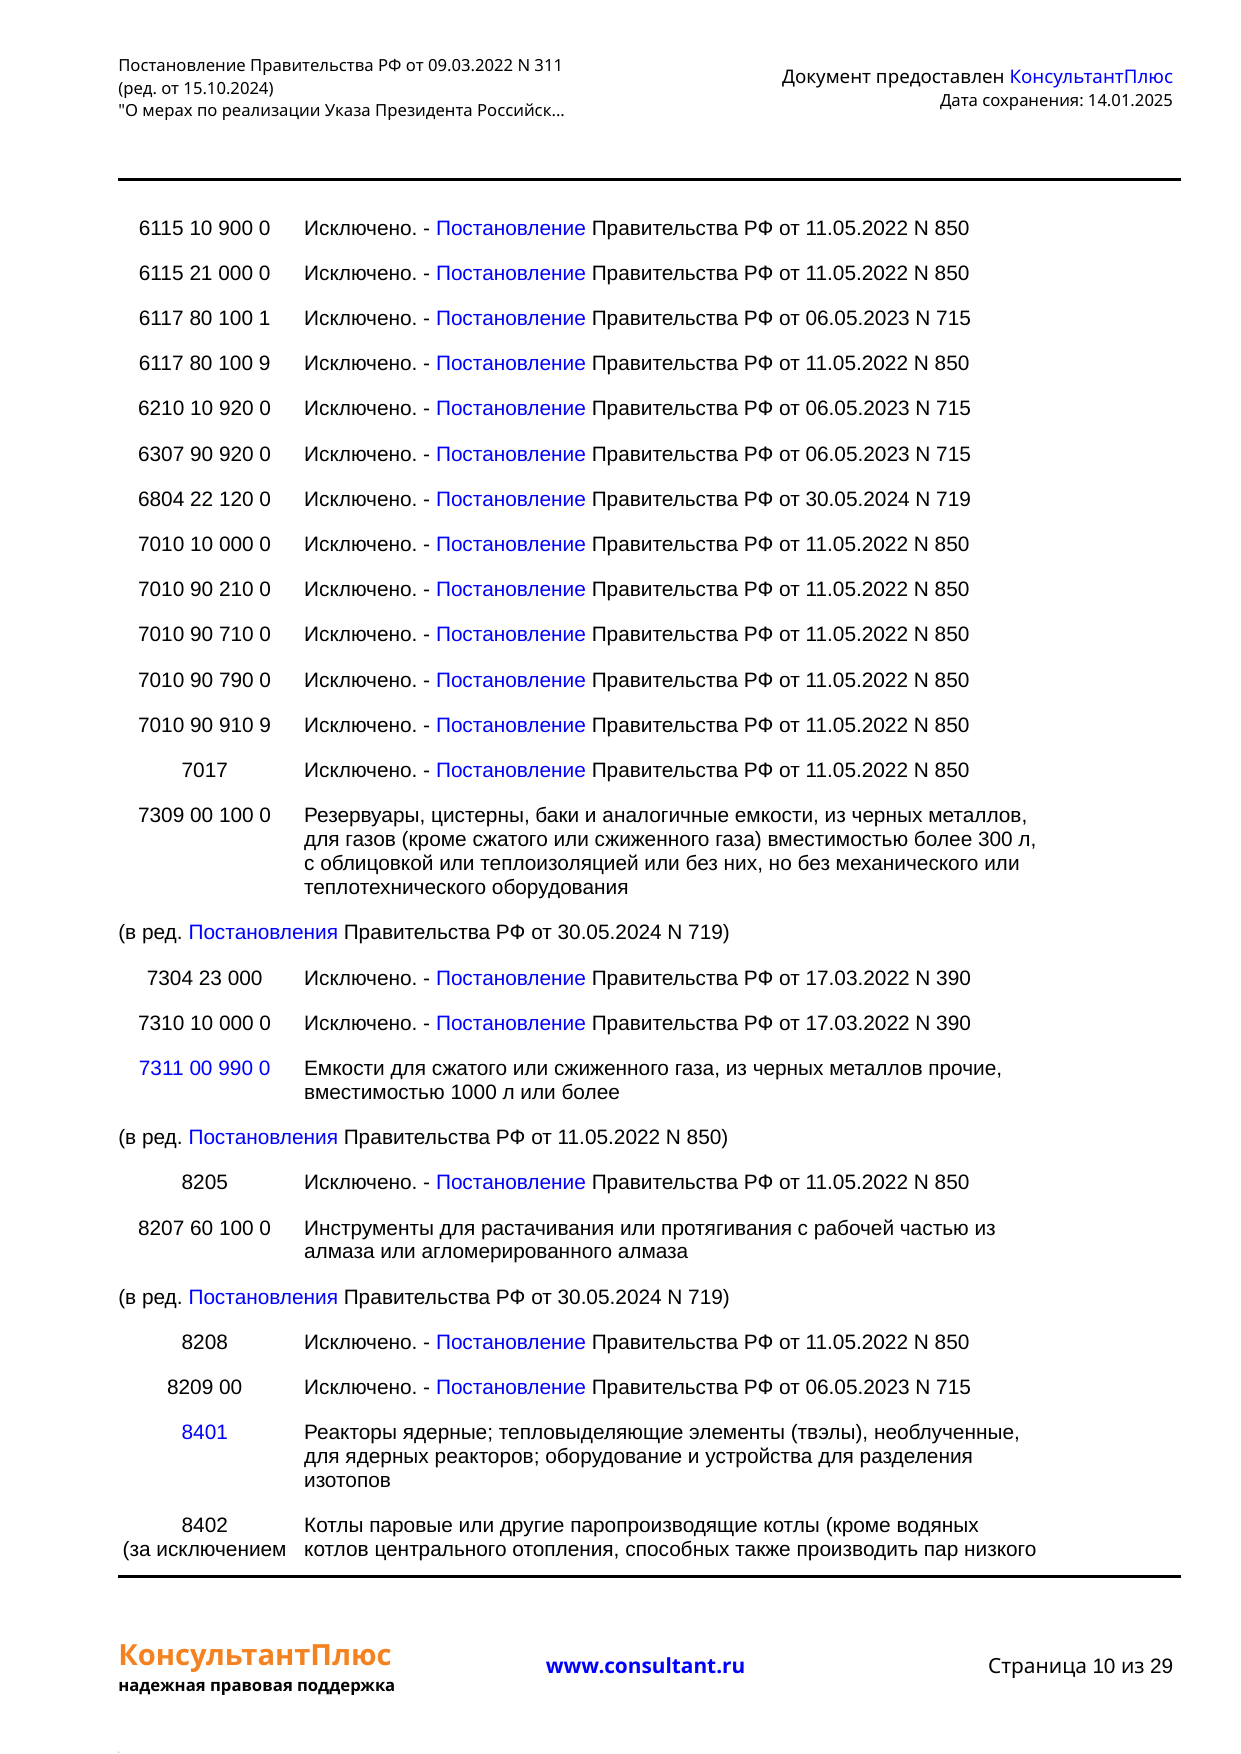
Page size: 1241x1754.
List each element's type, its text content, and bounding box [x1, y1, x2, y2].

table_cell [298, 205, 1054, 250]
table_cell Емкости для сжатого или сжиженного газа, из черных металлов прочие, вместимостью 1000 л или более [298, 1045, 1054, 1114]
table_cell Исключено. - Постановление Правительства РФ от 11.05.2022 N 850 [298, 747, 1054, 792]
table_cell 7310 10 000 0 [112, 1000, 297, 1045]
table_cell 7010 90 910 9 [112, 702, 297, 747]
table_cell 6804 22 120 0 [112, 476, 297, 521]
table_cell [298, 250, 1054, 295]
table_cell Исключено. - Постановление Правительства РФ от 11.05.2022 N 850 [298, 702, 1054, 747]
table_cell Исключено. - Постановление Правительства РФ от 11.05.2022 N 850 [298, 657, 1054, 702]
table_cell (в ред. Постановления Правительства РФ от 11.05.2022 N 850) [112, 1114, 1054, 1159]
table_cell 6115 21 000 0 [112, 250, 297, 295]
table_cell 7010 10 000 0 [112, 521, 297, 566]
table_cell 8209 00 [112, 1364, 297, 1409]
table_cell Исключено. - Постановление Правительства РФ от 11.05.2022 N 850 [298, 521, 1054, 566]
table_cell 7017 [112, 747, 297, 792]
table_cell Исключено. - Постановление Правительства РФ от 17.03.2022 N 390 [298, 1000, 1054, 1045]
table_cell (в ред. Постановления Правительства РФ от 30.05.2024 N 719) [112, 1274, 1054, 1319]
table_cell Резервуары, цистерны, баки и аналогичные емкости, из черных металлов, для газов (кроме сжатого или сжиженного газа) вместимостью более 300 л, с облицовкой или теплоизоляцией или без них, но без механического или теплотехнического оборудования [298, 793, 1054, 909]
table_cell Исключено. - Постановление Правительства РФ от 11.05.2022 N 850 [298, 1160, 1054, 1205]
table_cell Исключено. - Постановление Правительства РФ от 11.05.2022 N 850 [298, 1319, 1054, 1364]
table_cell 7010 90 210 0 [112, 566, 297, 612]
table_cell Исключено. - Постановление Правительства РФ от 30.05.2024 N 719 [298, 476, 1054, 521]
table_cell 8205 [112, 1160, 297, 1205]
table_cell Исключено. - Постановление Правительства РФ от 11.05.2022 N 850 [298, 612, 1054, 657]
table_cell 7309 00 100 0 [112, 793, 297, 909]
table_cell 6117 80 100 9 [112, 340, 297, 386]
table_cell Исключено. - Постановление Правительства РФ от 17.03.2022 N 390 [298, 955, 1054, 1000]
table_cell 8401 [112, 1410, 297, 1503]
table_cell 6307 90 920 0 [112, 431, 297, 476]
table_cell Реакторы ядерные; тепловыделяющие элементы (твэлы), необлученные, для ядерных реакторов; оборудование и устройства для разделения изотопов [298, 1410, 1054, 1503]
table_cell Исключено. - Постановление Правительства РФ от 06.05.2023 N 715 [298, 295, 1054, 340]
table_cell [298, 1503, 1054, 1572]
table_cell Исключено. - Постановление Правительства РФ от 11.05.2022 N 850 [298, 340, 1054, 386]
table_cell (в ред. Постановления Правительства РФ от 30.05.2024 N 719) [112, 910, 1054, 955]
table_cell 7311 00 990 0 [112, 1045, 297, 1114]
table_cell Исключено. - Постановление Правительства РФ от 06.05.2023 N 715 [298, 1364, 1054, 1409]
table_cell 8207 60 100 0 [112, 1205, 297, 1274]
table_cell 6117 80 100 1 [112, 295, 297, 340]
table_cell Исключено. - Постановление Правительства РФ от 11.05.2022 N 850 [298, 566, 1054, 612]
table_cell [112, 1503, 297, 1572]
table_cell Инструменты для растачивания или протягивания с рабочей частью из алмаза или агломерированного алмаза [298, 1205, 1054, 1274]
table_cell 7304 23 000 [112, 955, 297, 1000]
table_cell 7010 90 710 0 [112, 612, 297, 657]
table_cell 8208 [112, 1319, 297, 1364]
table_cell 7010 90 790 0 [112, 657, 297, 702]
table_cell Исключено. - Постановление Правительства РФ от 06.05.2023 N 715 [298, 386, 1054, 431]
table_cell 6115 10 900 0 [112, 205, 297, 250]
table_cell 6210 10 920 0 [112, 386, 297, 431]
table_cell Исключено. - Постановление Правительства РФ от 06.05.2023 N 715 [298, 431, 1054, 476]
